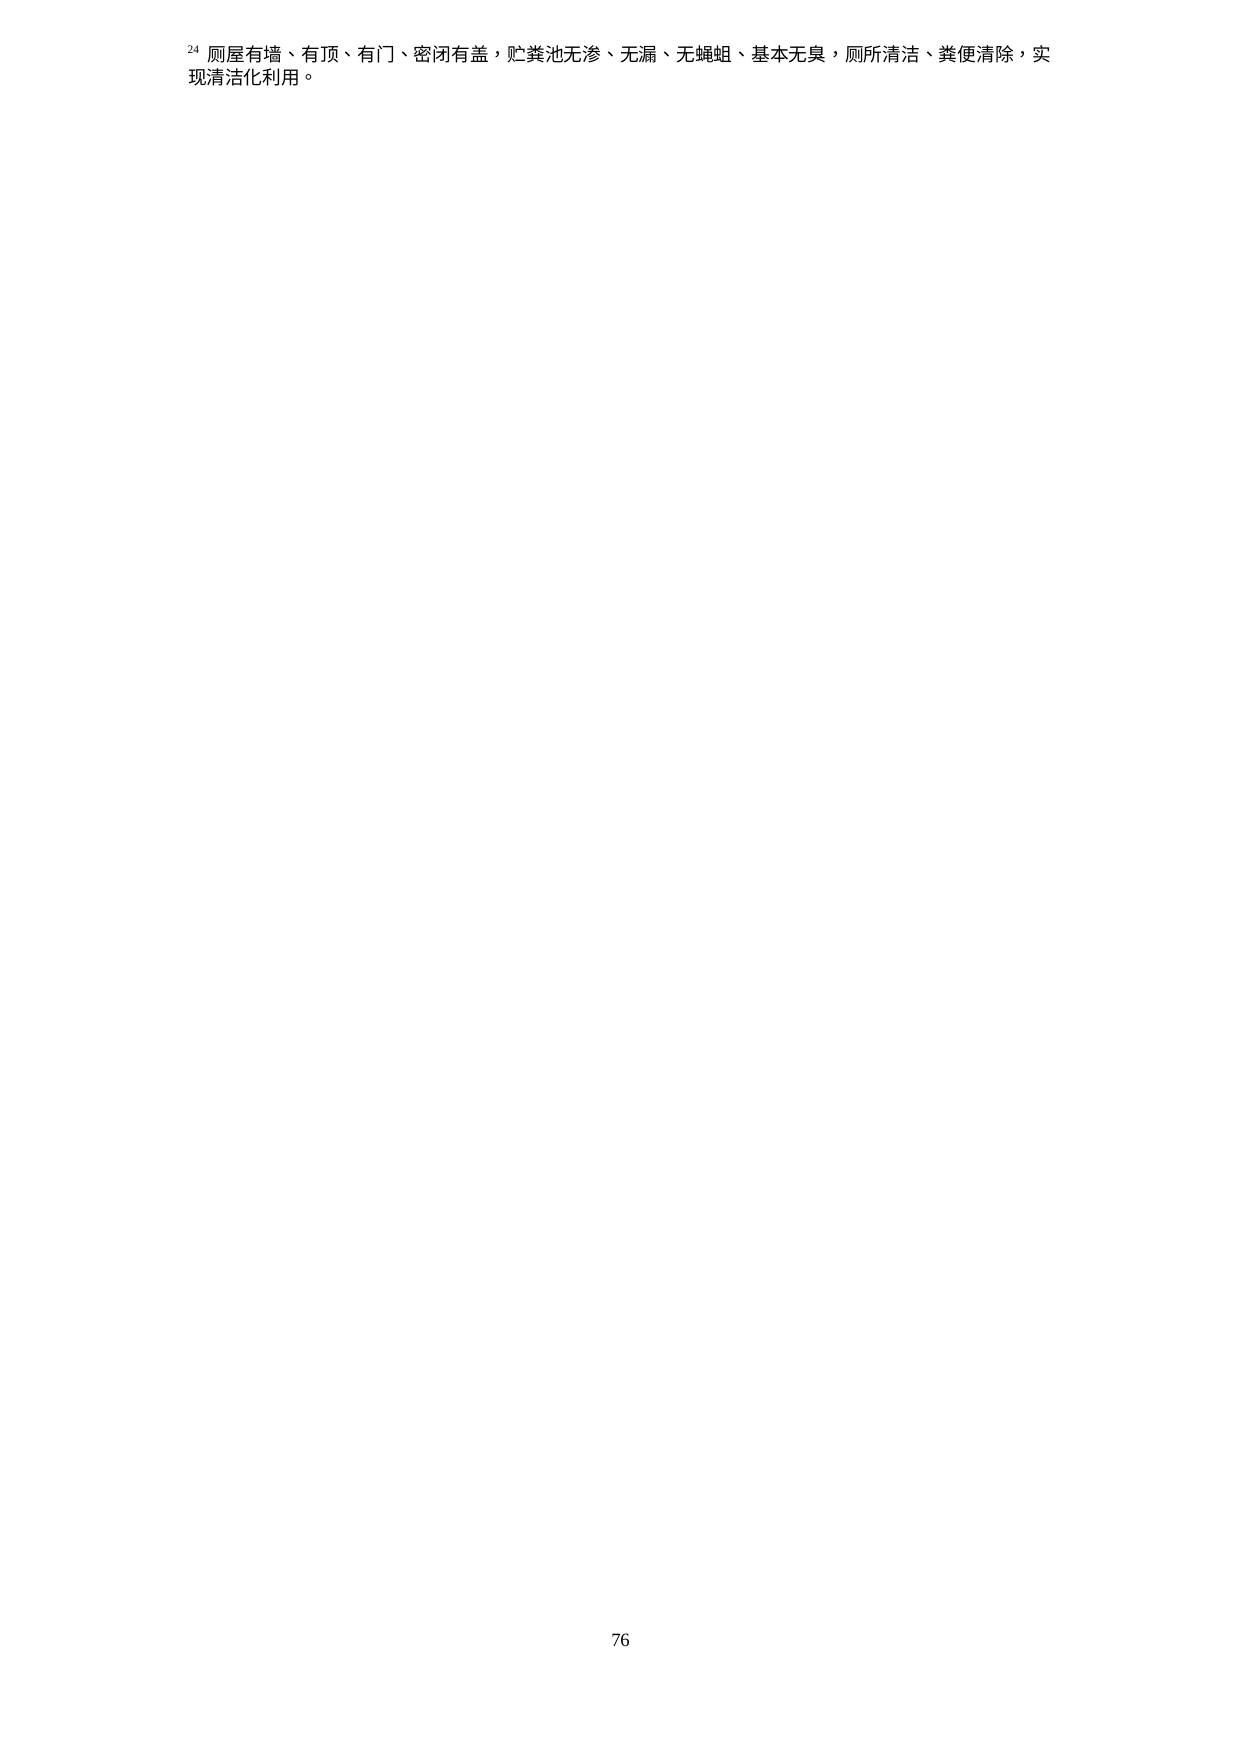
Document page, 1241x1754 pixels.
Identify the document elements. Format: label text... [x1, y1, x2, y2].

text 24 厕屋有墙、有顶、有门、密闭有盖，贮粪池无渗、无漏、无蝇蛆、基本无臭，厕所清洁、粪便清除，实 现清洁化利用。 [187, 42, 1053, 90]
